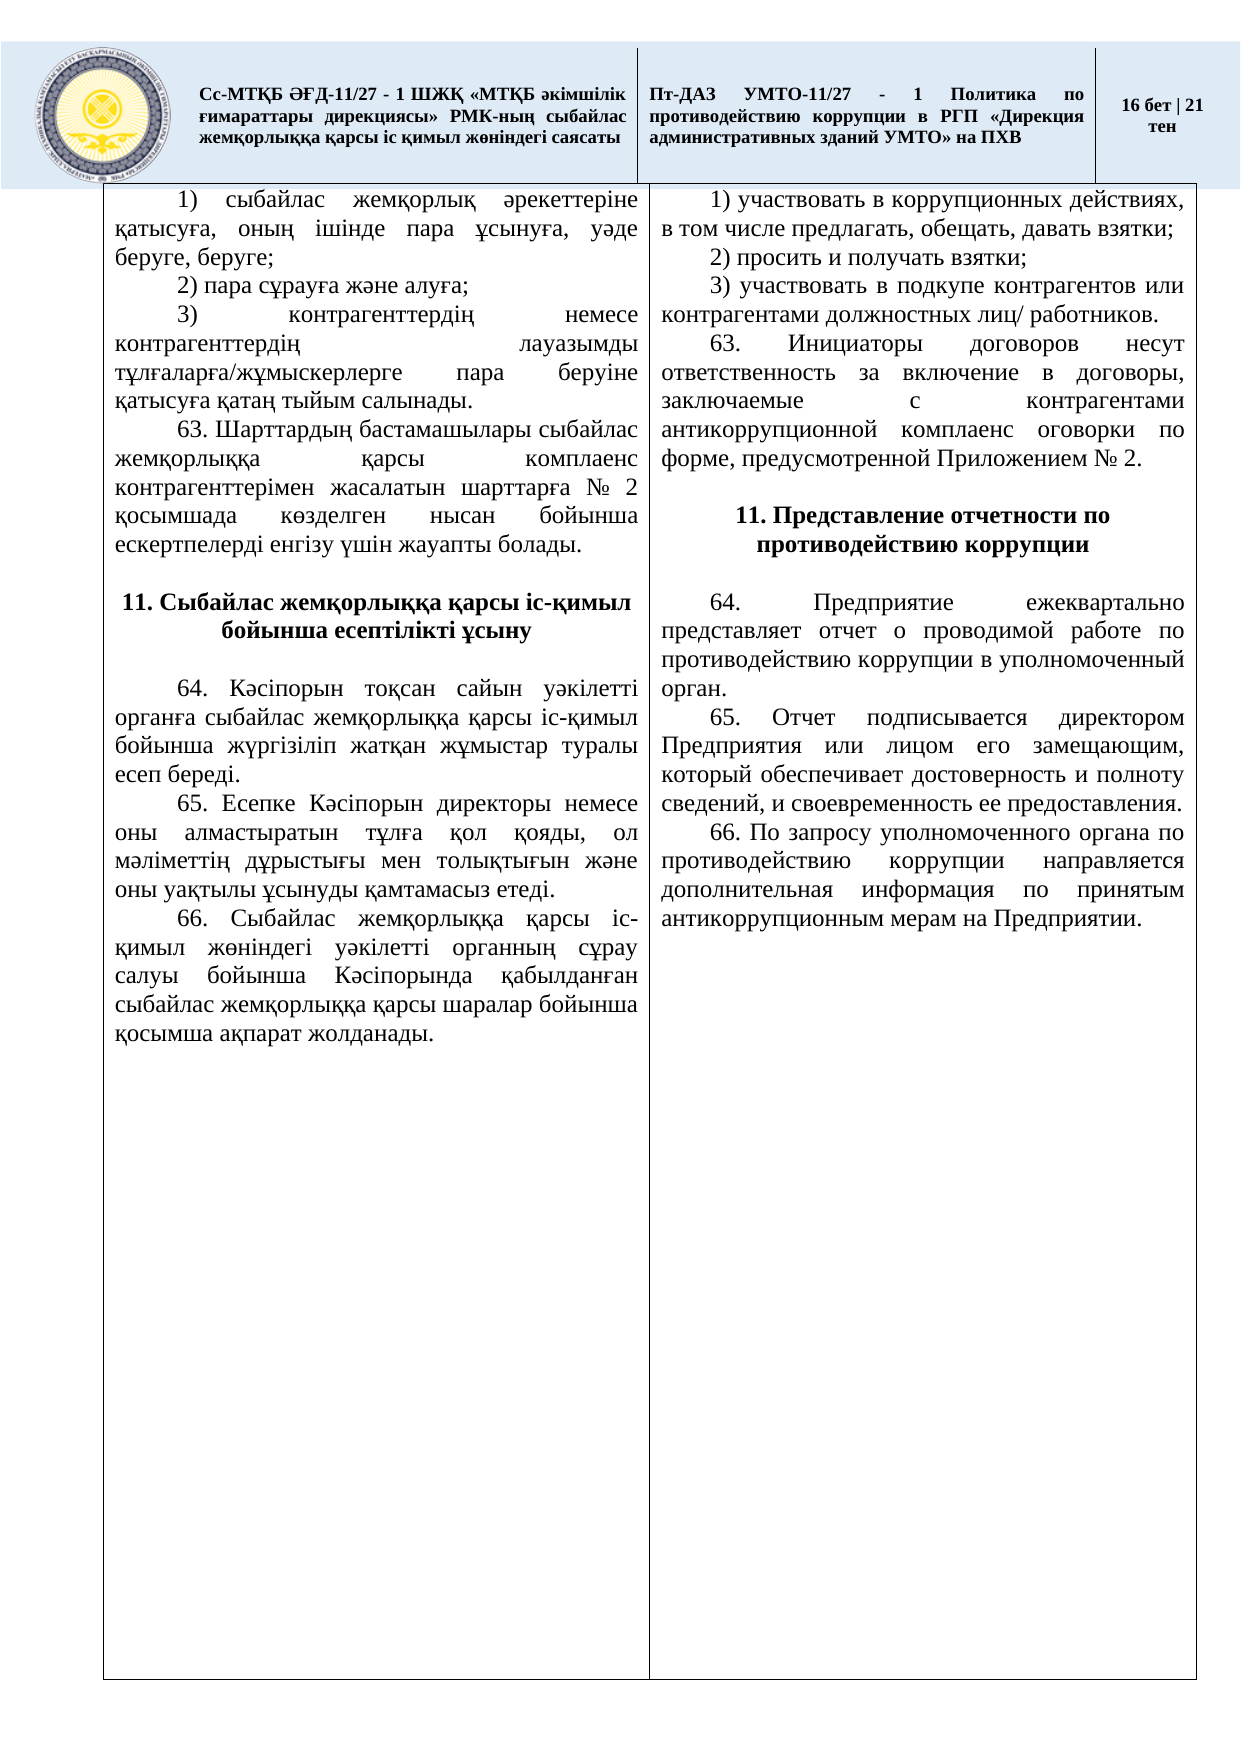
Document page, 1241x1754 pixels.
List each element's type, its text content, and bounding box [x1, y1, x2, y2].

picture [34, 47, 171, 184]
